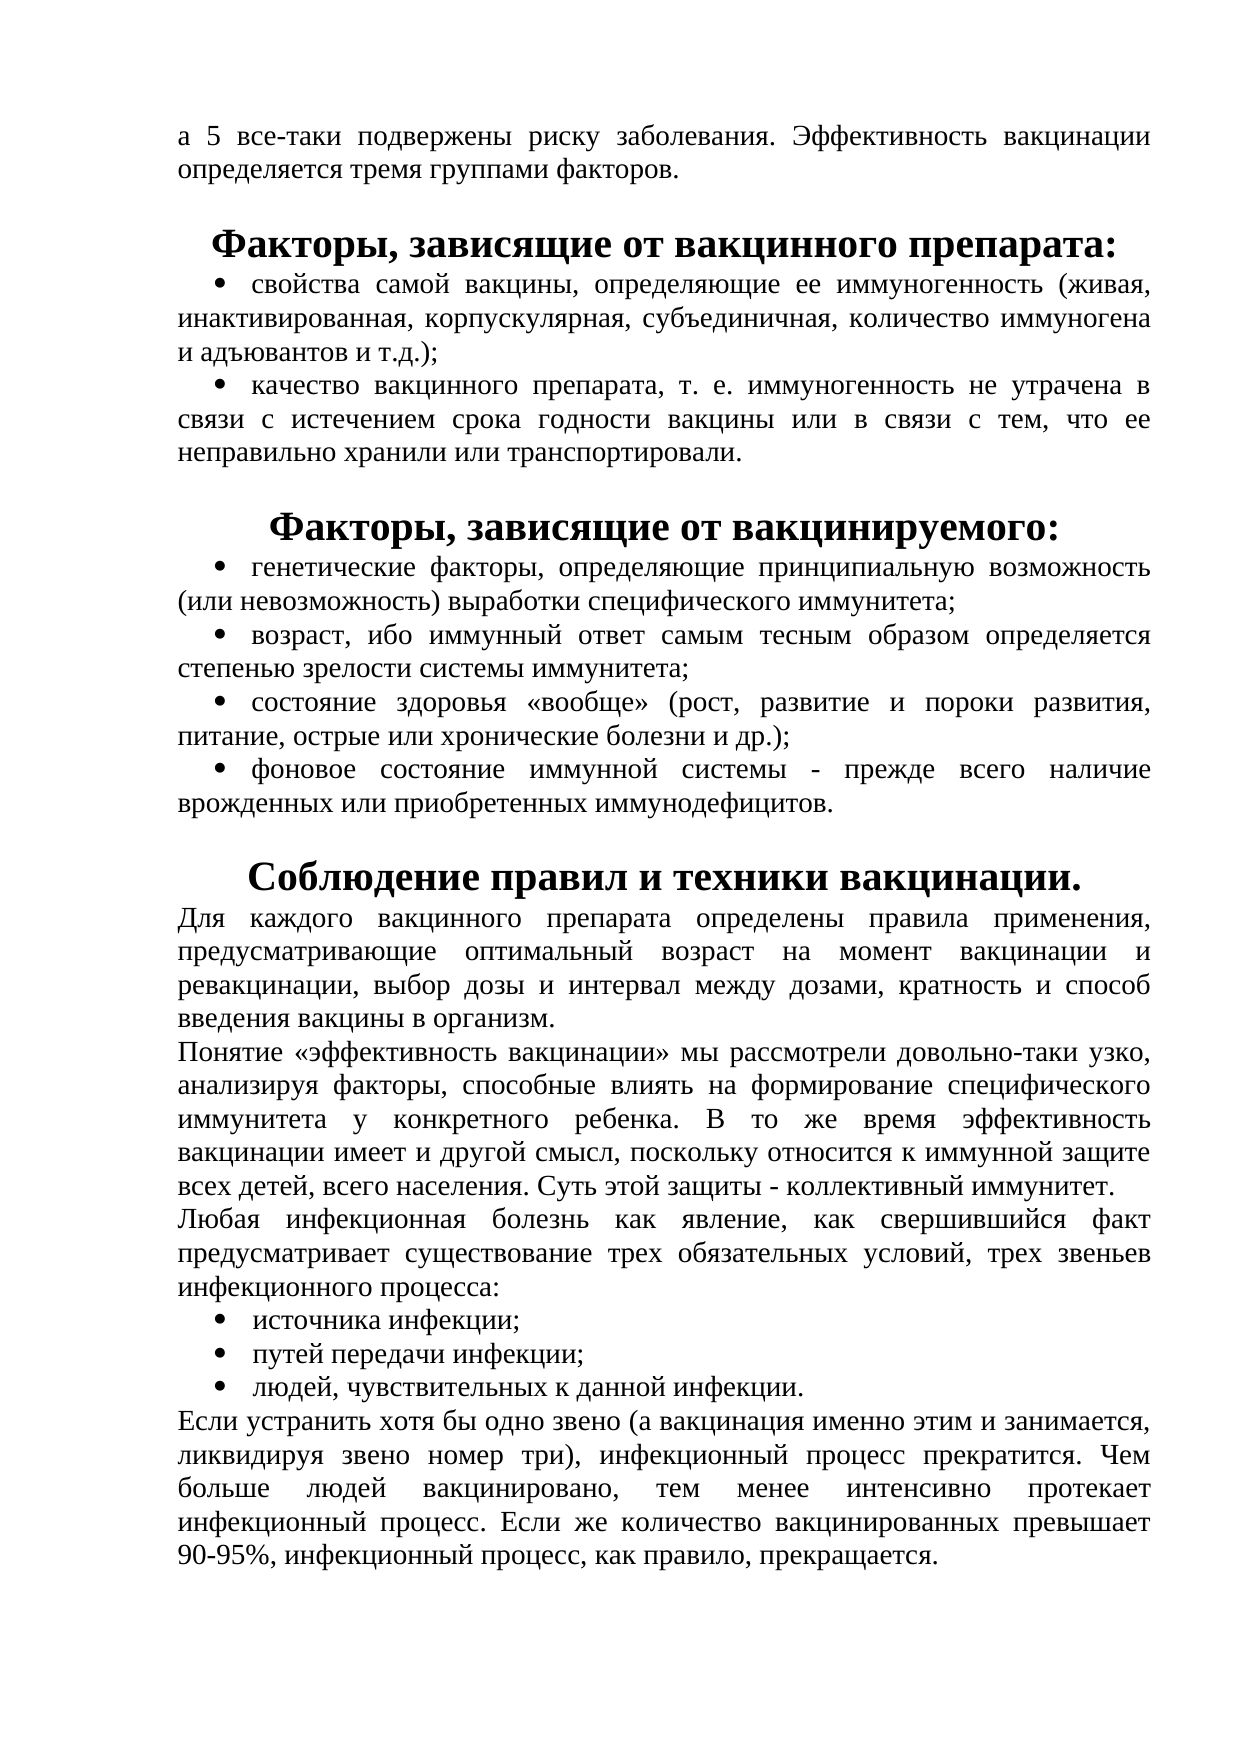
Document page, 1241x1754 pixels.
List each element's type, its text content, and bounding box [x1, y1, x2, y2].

list путей передачи инфекции; [215, 1336, 1152, 1369]
list людей, чувствительных к данной инфекции. [215, 1369, 1152, 1403]
text Соблюдение правил и техники вакцинации. [177, 852, 1152, 900]
list источника инфекции; [215, 1302, 1152, 1336]
list качество вакцинного препарата, т. е. иммуногенность не утрачена в связи с истечением срока годности вакцины или в связи с тем, что ее неправильно хранили или транспортировали. [177, 367, 1152, 468]
text Факторы, зависящие от вакцинного препарата: [177, 219, 1152, 267]
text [177, 118, 1152, 185]
text Факторы, зависящие от вакцинируемого: [177, 502, 1152, 549]
text Понятие «эффективность вакцинации» мы рассмотрели довольно-таки узко, анализируя факторы, способные влиять на формирование специфического иммунитета у конкретного ребенка. В то же время эффективность вакцинации имеет и другой смысл, поскольку относится к иммунной защите всех детей, всего населения. Суть этой защиты - коллективный иммунитет. [177, 1034, 1152, 1202]
list фоновое состояние иммунной системы - прежде всего наличие врожденных или приобретенных иммунодефицитов. [177, 751, 1152, 818]
text Любая инфекционная болезнь как явление, как свершившийся факт предусматривает существование трех обязательных условий, трех звеньев инфекционного процесса: [177, 1202, 1152, 1302]
list возраст, ибо иммунный ответ самым тесным образом определяется степенью зрелости системы иммунитета; [177, 617, 1152, 684]
list состояние здоровья «вообще» (рост, развитие и пороки развития, питание, острые или хронические болезни и др.); [177, 684, 1152, 751]
text Если устранить хотя бы одно звено (а вакцинация именно этим и занимается, ликвидируя звено номер три), инфекционный процесс прекратится. Чем больше людей вакцинировано, тем менее интенсивно протекает инфекционный процесс. Если же количество вакцинированных превышает 90-95%, инфекционный процесс, как правило, прекращается. [177, 1403, 1152, 1571]
list генетические факторы, определяющие принципиальную возможность (или невозможность) выработки специфического иммунитета; [177, 549, 1152, 617]
list свойства самой вакцины, определяющие ее иммуногенность (живая, инактивированная, корпускулярная, субъединичная, количество иммуногена и адъювантов и т.д.); [177, 267, 1152, 367]
text Для каждого вакцинного препарата определены правила применения, предусматривающие оптимальный возраст на момент вакцинации и ревакцинации, выбор дозы и интервал между дозами, кратность и способ введения вакцины в организм. [177, 900, 1152, 1034]
